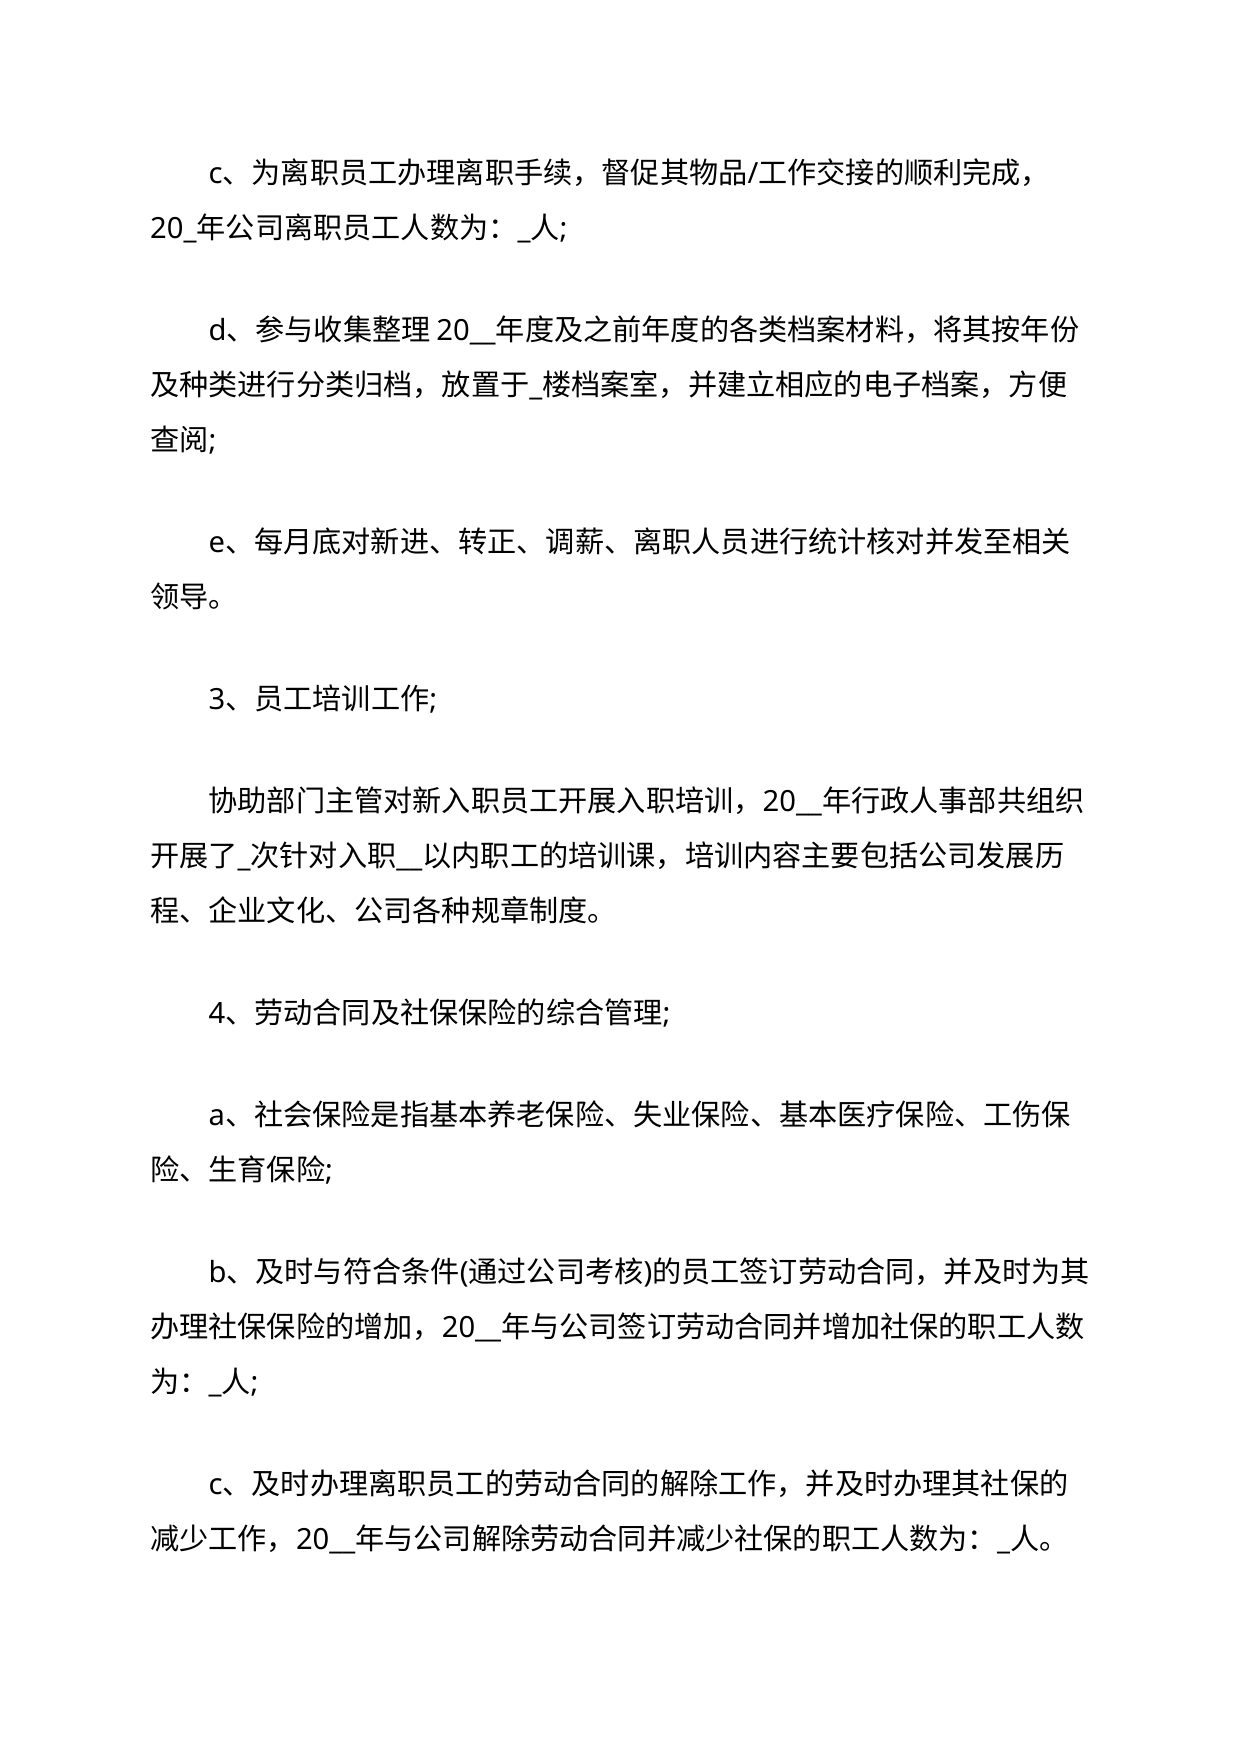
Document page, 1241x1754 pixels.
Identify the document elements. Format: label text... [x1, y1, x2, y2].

text 4、劳动合同及社保保险的综合管理; [150, 989, 1090, 1032]
text c、为离职员工办理离职手续，督促其物品/工作交接的顺利完成，20_年公司离职员工人数为：_人; [150, 150, 1090, 247]
text 协助部门主管对新入职员工开展入职培训，20__年行政人事部共组织开展了_次针对入职__以内职工的培训课，培训内容主要包括公司发展历程、企业文化、公司各种规章制度。 [150, 778, 1090, 930]
text 3、员工培训工作; [150, 676, 1090, 718]
text c、及时办理离职员工的劳动合同的解除工作，并及时办理其社保的减少工作，20__年与公司解除劳动合同并减少社保的职工人数为：_人。 [150, 1460, 1090, 1558]
text e、每月底对新进、转正、调薪、离职人员进行统计核对并发至相关领导。 [150, 519, 1090, 616]
text a、社会保险是指基本养老保险、失业保险、基本医疗保险、工伤保险、生育保险; [150, 1091, 1090, 1189]
text d、参与收集整理20__年度及之前年度的各类档案材料，将其按年份及种类进行分类归档，放置于_楼档案室，并建立相应的电子档案，方便查阅; [150, 307, 1090, 459]
text b、及时与符合条件(通过公司考核)的员工签订劳动合同，并及时为其办理社保保险的增加，20__年与公司签订劳动合同并增加社保的职工人数为：_人; [150, 1248, 1090, 1401]
